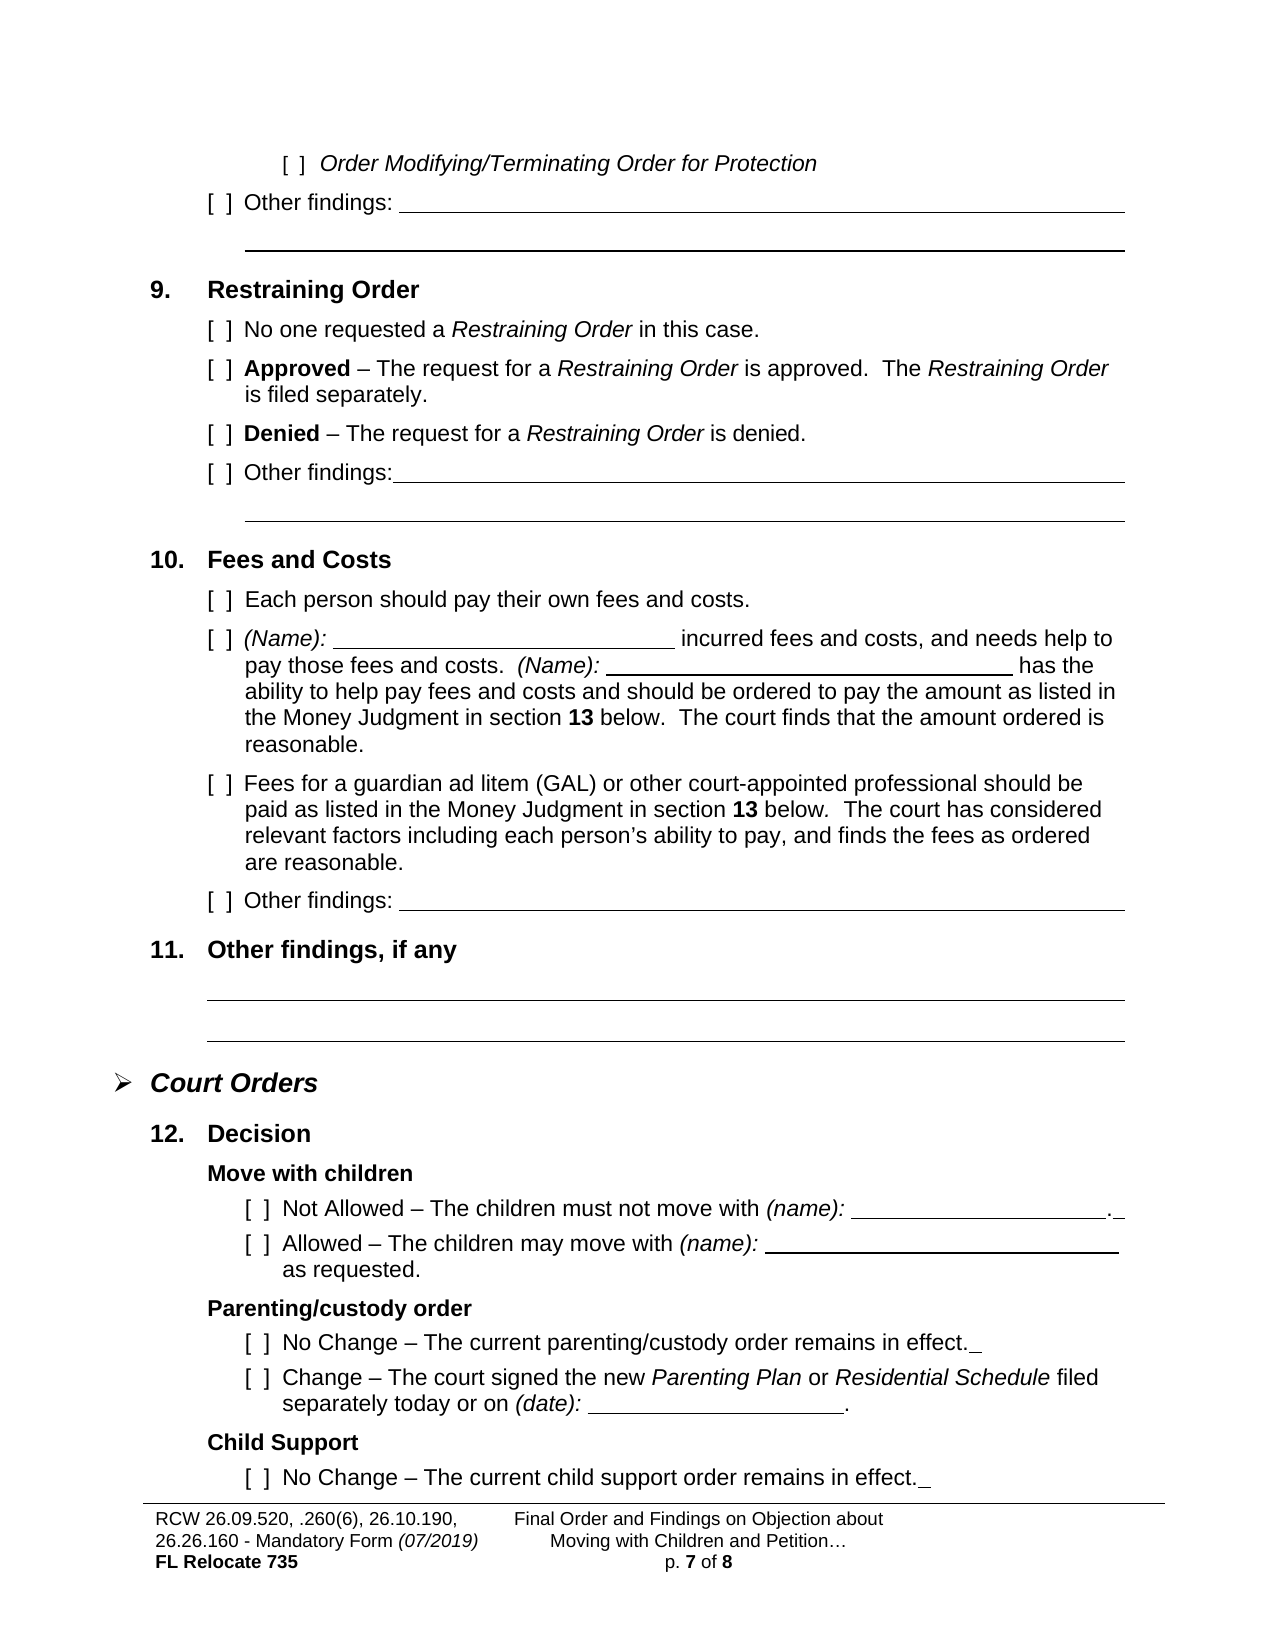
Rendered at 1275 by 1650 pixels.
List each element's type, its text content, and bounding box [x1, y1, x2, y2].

text [ ] Other findings: [207, 189, 1125, 215]
text [ ] No Change – The current parenting/custody order remains in effect. [244, 1329, 1125, 1356]
text [ ] Order Modifying/Terminating Order for Protection [282, 150, 1125, 176]
text [ ] Other findings: [207, 887, 1125, 914]
text Parenting/custody order [207, 1295, 1125, 1321]
text Move with children [207, 1160, 1125, 1186]
text [ ] Other findings: [207, 459, 1125, 485]
text [ ] Allowed – The children may move with (name): as requested. [244, 1229, 1125, 1282]
list 10. Fees and Costs [150, 545, 1125, 574]
list 9. Restraining Order [150, 275, 1125, 304]
text [ ] (Name): incurred fees and costs, and needs help to pay those fees and costs. (Name): has the ability to help pay fees and costs and should be ordered to pay the amount as listed in the Money Judgment in section 13 below. The court finds that the amount ordered is reasonable. [207, 625, 1125, 757]
text [ ] Fees for a guardian ad litem (GAL) or other court-appointed professional should be paid as listed in the Money Judgment in section 13 below. The court has considered relevant factors including each person’s ability to pay, and finds the fees as ordered are reasonable. [207, 769, 1125, 875]
text [ ] No one requested a Restraining Order in this case. [207, 316, 1125, 342]
text [ ] No Change – The current child support order remains in effect. [244, 1464, 1125, 1490]
text [ ] Each person should pay their own fees and costs. [207, 586, 1125, 613]
list 11. Other findings, if any [150, 934, 1125, 963]
text [ ] Approved – The request for a Restraining Order is approved. The Restraining Order is filed separately. [207, 355, 1125, 408]
text [ ] Denied – The request for a Restraining Order is denied. [207, 420, 1125, 447]
list Court Orders [112, 1067, 1125, 1098]
text [ ] Change – The court signed the new Parenting Plan or Residential Schedule filed separately today or on (date): . [244, 1364, 1125, 1417]
list 12. Decision [150, 1119, 1125, 1148]
text Child Support [207, 1429, 1125, 1456]
text [ ] Not Allowed – The children must not move with (name): . [244, 1195, 1125, 1221]
